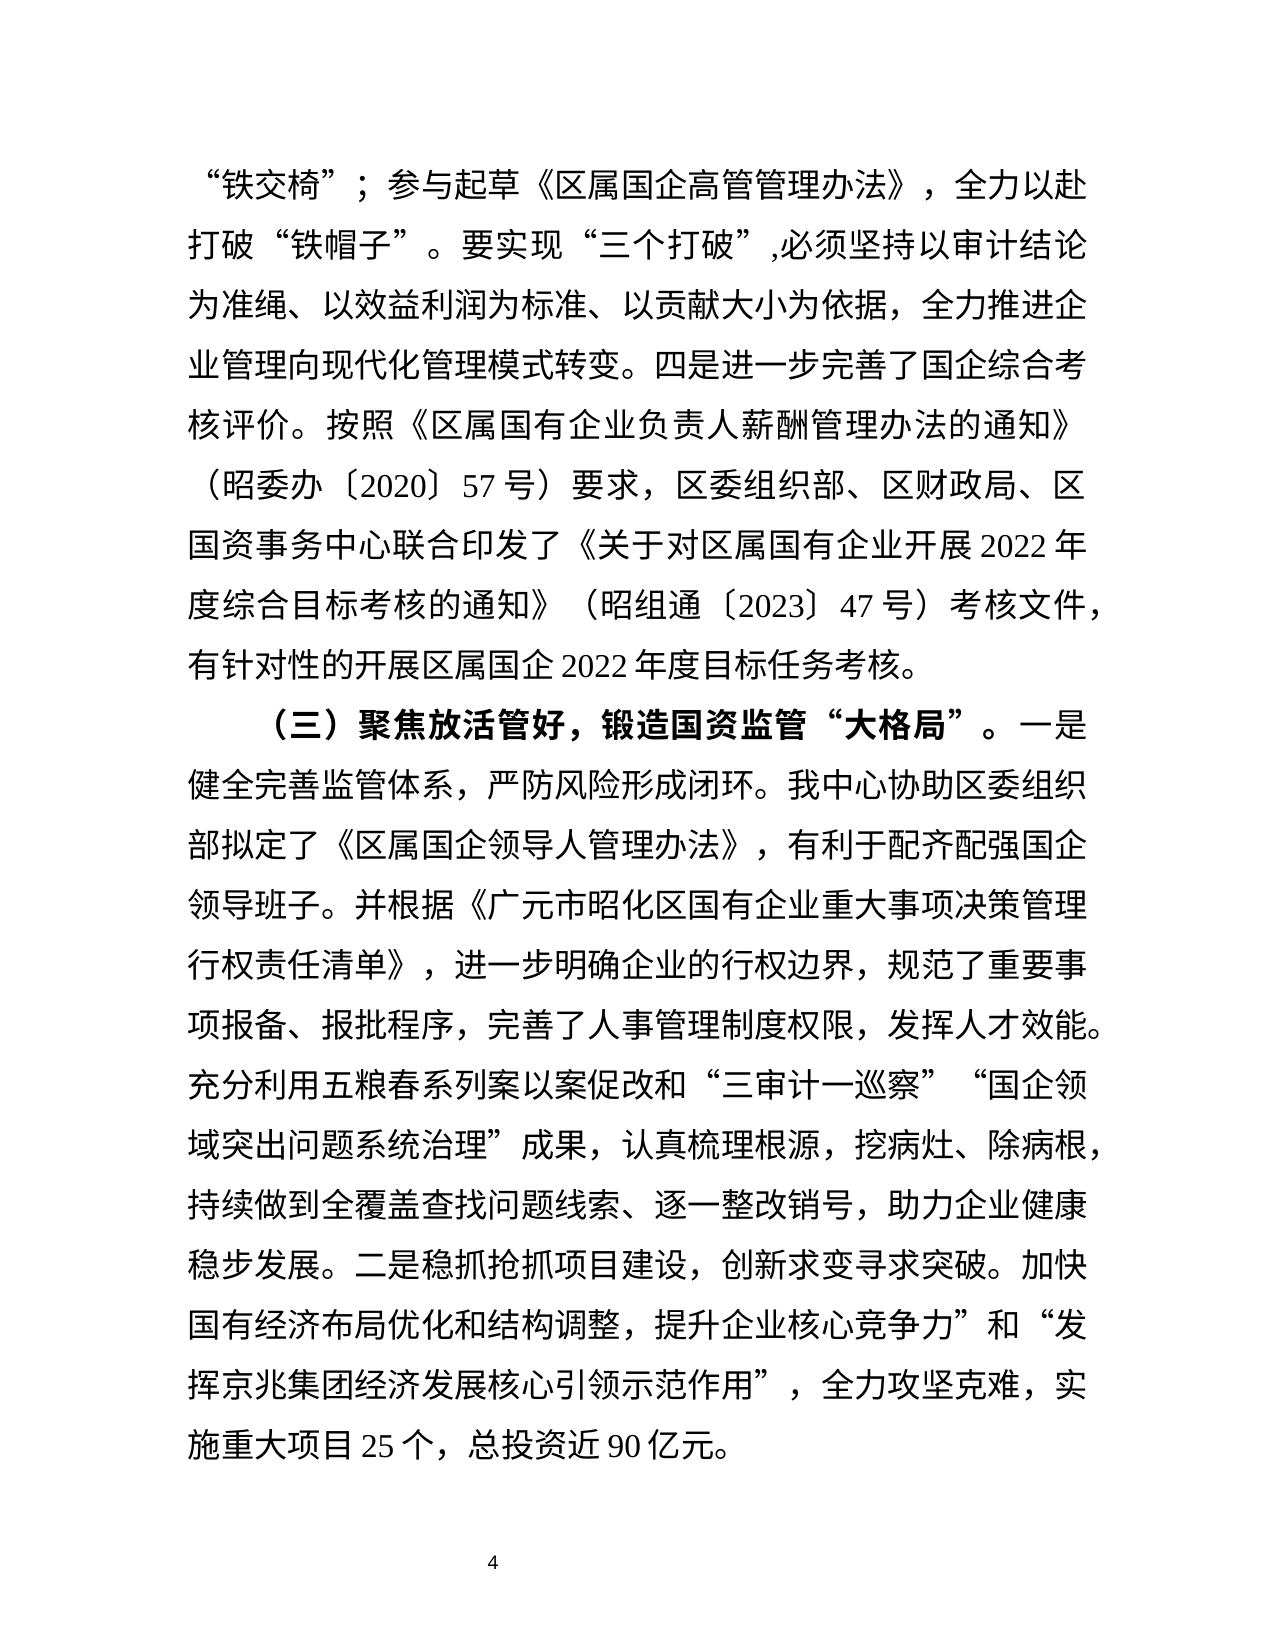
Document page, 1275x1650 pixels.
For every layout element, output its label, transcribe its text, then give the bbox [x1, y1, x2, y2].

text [187, 150, 1087, 690]
text （三）聚焦放活管好，锻造国资监管“大格局”。一是健全完善监管体系，严防风险形成闭环。我中心协助区委组织部拟定了《区属国企领导人管理办法》，有利于配齐配强国企领导班子。并根据《广元市昭化区国有企业重大事项决策管理行权责任清单》，进一步明确企业的行权边界，规范了重要事项报备、报批程序，完善了人事管理制度权限，发挥人才效能。充分利用五粮春系列案以案促改和“三审计一巡察”“国企领域突出问题系统治理”成果，认真梳理根源，挖病灶、除病根，持续做到全覆盖查找问题线索、逐一整改销号，助力企业健康稳步发展。二是稳抓抢抓项目建设，创新求变寻求突破。加快国有经济布局优化和结构调整，提升企业核心竞争力”和“发挥京兆集团经济发展核心引领示范作用”，全力攻坚克难，实施重大项目25个，总投资近90亿元。 [187, 690, 1087, 1470]
